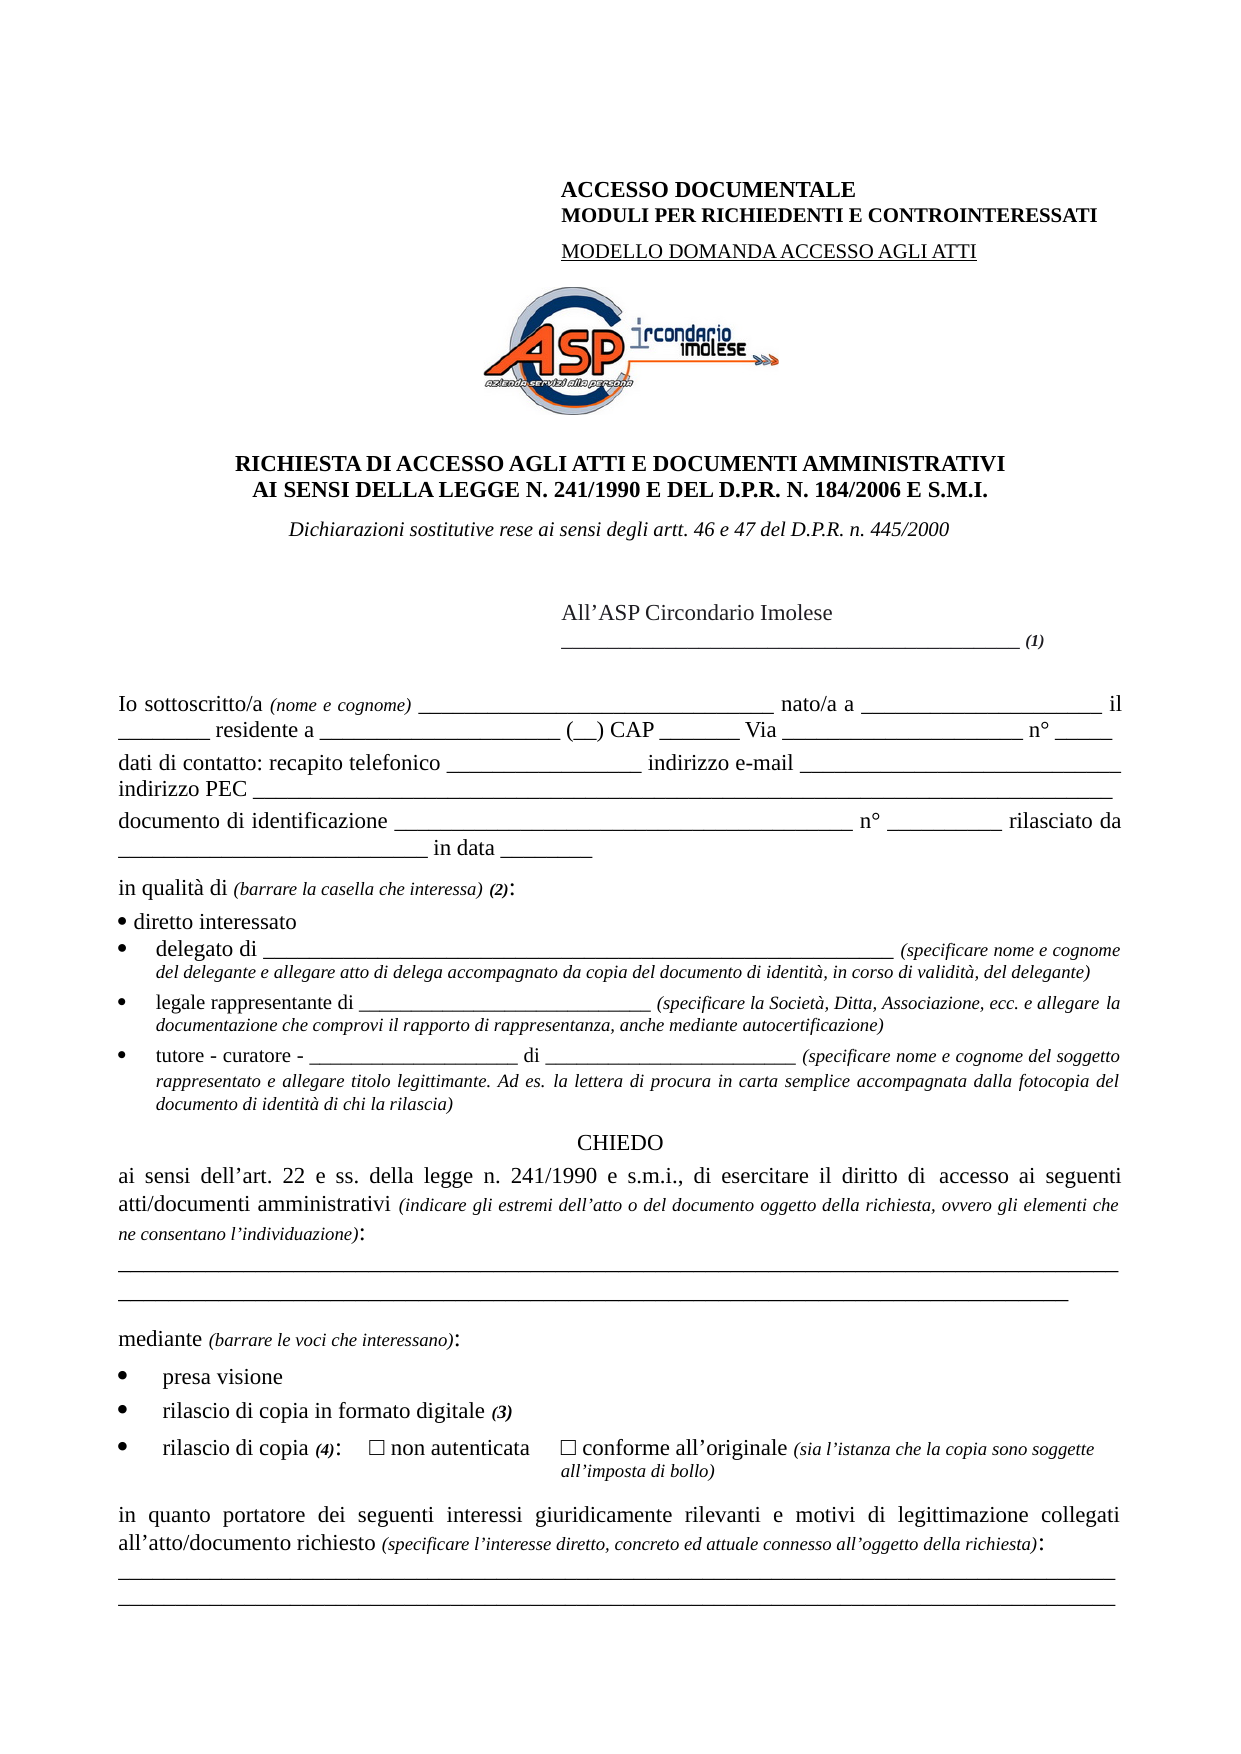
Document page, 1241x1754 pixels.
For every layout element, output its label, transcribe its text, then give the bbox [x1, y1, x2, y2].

text CHIEDO [118, 1128, 1122, 1155]
text dati di contatto: recapito telefonico _________________ indirizzo e-mail ____________________________ indirizzo PEC ___________________________________________________________________________ [118, 749, 1122, 801]
text  diretto interessato [118, 908, 1122, 935]
text  presa visione [118, 1363, 1122, 1390]
text RICHIESTA DI ACCESSO AGLI ATTI E DOCUMENTI AMMINISTRATIVI [118, 450, 1122, 477]
text ACCESSO DOCUMENTALE [118, 176, 1122, 203]
text MODULI PER RICHIEDENTI E CONTROINTERESSATI [487, 203, 1122, 227]
text All’ASP Circondario Imolese [561, 599, 1122, 625]
text mediante (barrare le voci che interessano): [118, 1323, 1122, 1351]
text ____________________________________________________________________________________________________________________________________________________________ [118, 1246, 1122, 1303]
text in qualità di (barrare la casella che interessa) (2): [118, 872, 1122, 901]
text in quanto portatore dei seguenti interessi giuridicamente rilevanti e motivi di legittimazione collegati all’atto/documento richiesto (specificare l’interesse diretto, concreto ed attuale connesso all’oggetto della richiesta): [118, 1501, 1122, 1556]
list  tutore - curatore - ____________________ di ________________________ (specificare nome e cognome del soggetto rappresentato e allegare titolo legittimante. Ad es. la lettera di procura in carta semplice accompagnata dalla fotocopia del documento di identità di chi la rilascia) [118, 1043, 1122, 1114]
text all’imposta di bollo) [118, 1460, 1122, 1482]
text  rilascio di copia in formato digitale (3) [118, 1397, 1122, 1424]
text ai sensi dell’art. 22 e ss. della legge n. 241/1990 e s.m.i., di esercitare il diritto di accesso ai seguenti atti/documenti amministrativi (indicare gli estremi dell’atto o del documento oggetto della richiesta, ovvero gli elementi che ne consentano l’individuazione): [118, 1162, 1122, 1246]
list  legale rappresentante di ____________________________ (specificare la Società, Ditta, Associazione, ecc. e allegare la documentazione che comprovi il rapporto di rappresentanza, anche mediante autocertificazione) [118, 990, 1122, 1036]
text MODELLO DOMANDA ACCESSO AGLI ATTI [487, 239, 1122, 263]
picture [483, 287, 779, 415]
text  rilascio di copia (4): □ non autenticata □ conforme all’originale (sia l’istanza che la copia sono soggette [118, 1432, 1122, 1460]
text Io sottoscritto/a (nome e cognome) _______________________________ nato/a a _____________________ il ________ residente a _____________________ (__) CAP _______ Via _____________________ n° _____ [118, 690, 1122, 742]
text  delegato di _______________________________________________________ (specificare nome e cognome del delegante e allegare atto di delega accompagnato da copia del documento di identità, in corso di validità, del delegante) [118, 935, 1122, 983]
text ________________________________________ (1) [561, 625, 1122, 651]
text Dichiarazioni sostitutive rese ai sensi degli artt. 46 e 47 del D.P.R. n. 445/2000 [118, 517, 1122, 541]
text ______________________________________________________________________________________________________________________________________________________________________________ [118, 1556, 1122, 1609]
text documento di identificazione ________________________________________ n° __________ rilasciato da ___________________________ in data ________ [118, 808, 1122, 860]
text AI SENSI DELLA LEGGE N. 241/1990 E DEL D.P.R. N. 184/2006 E S.M.I. [118, 477, 1122, 503]
